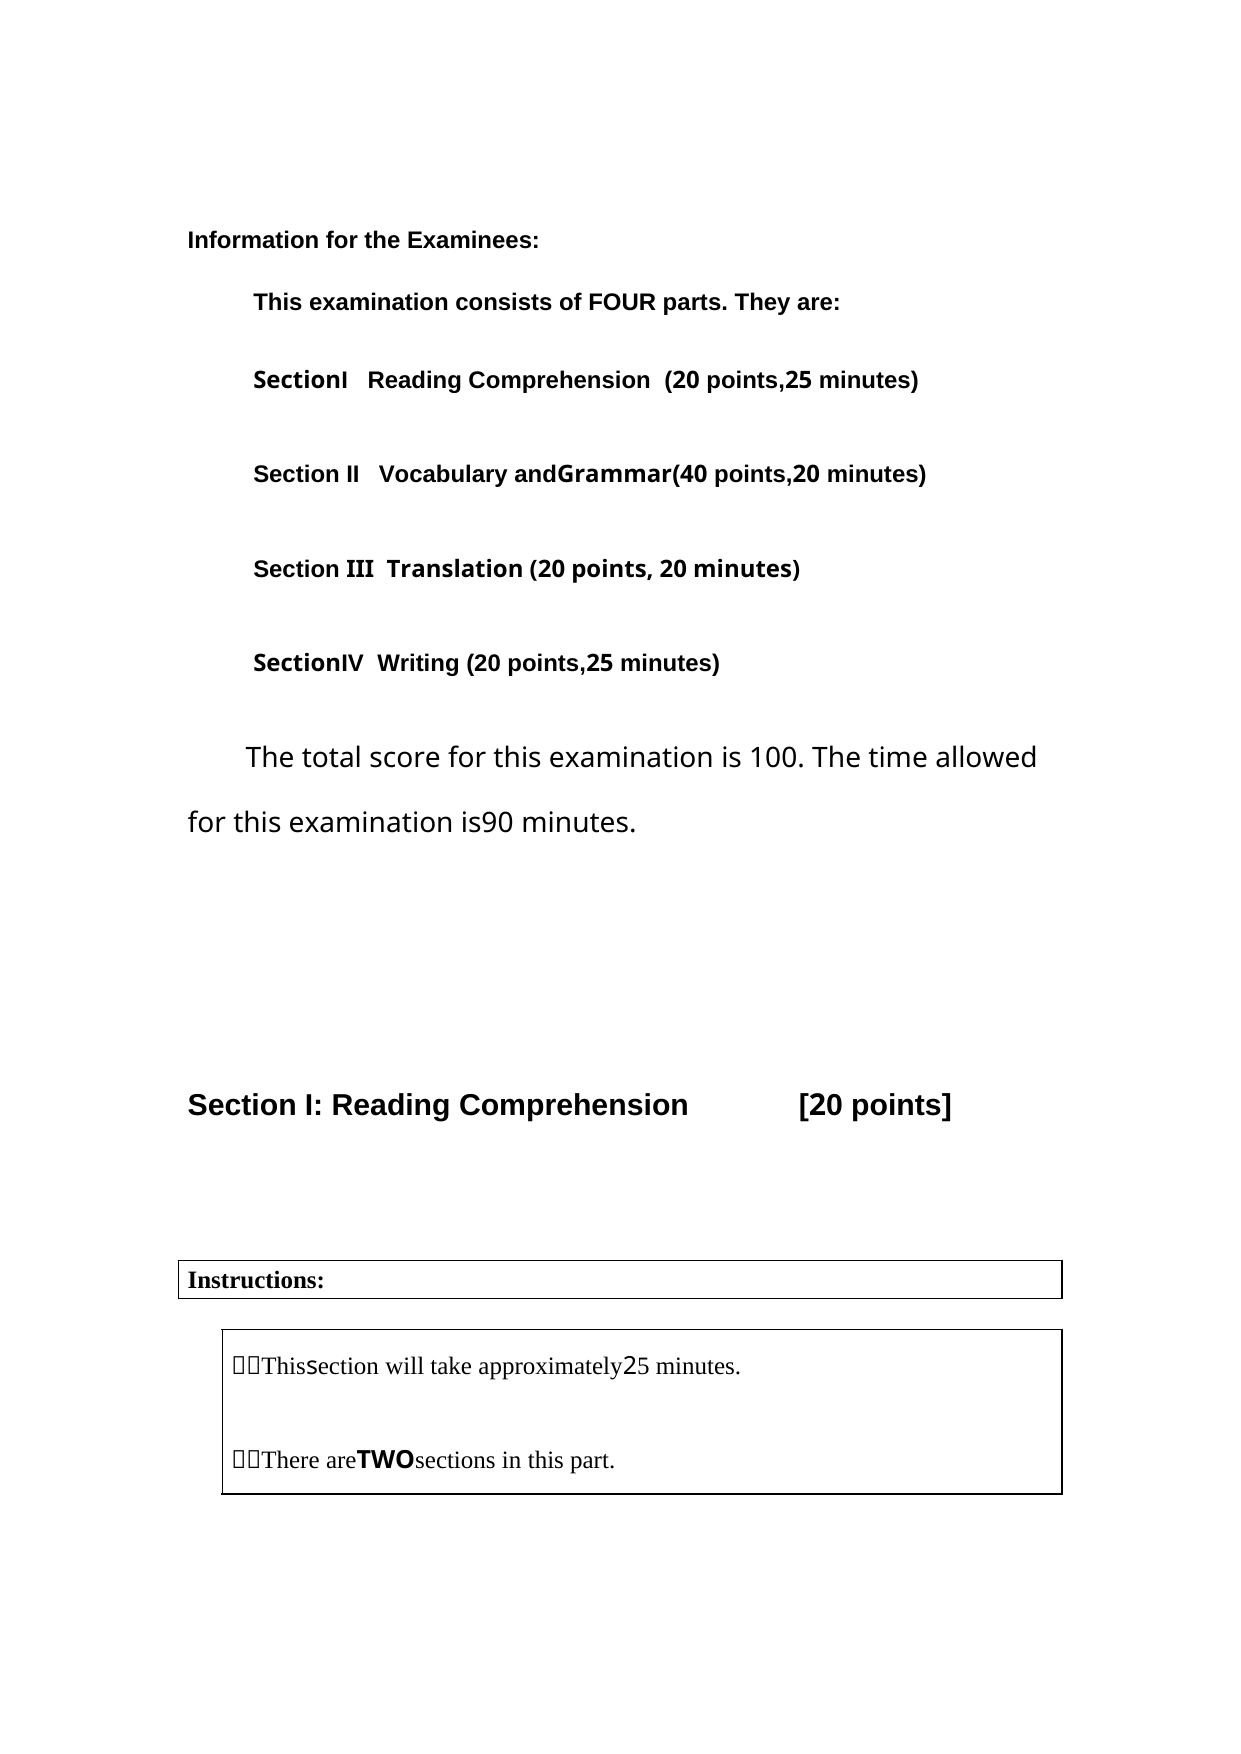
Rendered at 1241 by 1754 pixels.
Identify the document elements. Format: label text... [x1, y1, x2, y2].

text Thissection will take approximately25 minutes. [223, 1330, 1061, 1397]
text Section II Vocabulary andGrammar(40 points,20 minutes) [253, 441, 1053, 506]
text SectionI Reading Comprehension (20 points,25 minutes) [253, 347, 1053, 412]
text Section III Translation (20 points, 20 minutes) [253, 535, 1053, 600]
text SectionIV Writing (20 points,25 minutes) [253, 629, 1053, 694]
text Section I: Reading Comprehension [20 points] [187, 1071, 1053, 1136]
text This examination consists of FOUR parts. They are: [231, 285, 1053, 318]
text There areTWOsections in this part. [223, 1423, 1061, 1493]
text Information for the Examinees: [187, 224, 1053, 256]
text Instructions: [179, 1261, 1061, 1298]
text The total score for this examination is 100. The time allowed for this examination is90 minutes. [187, 724, 1053, 854]
